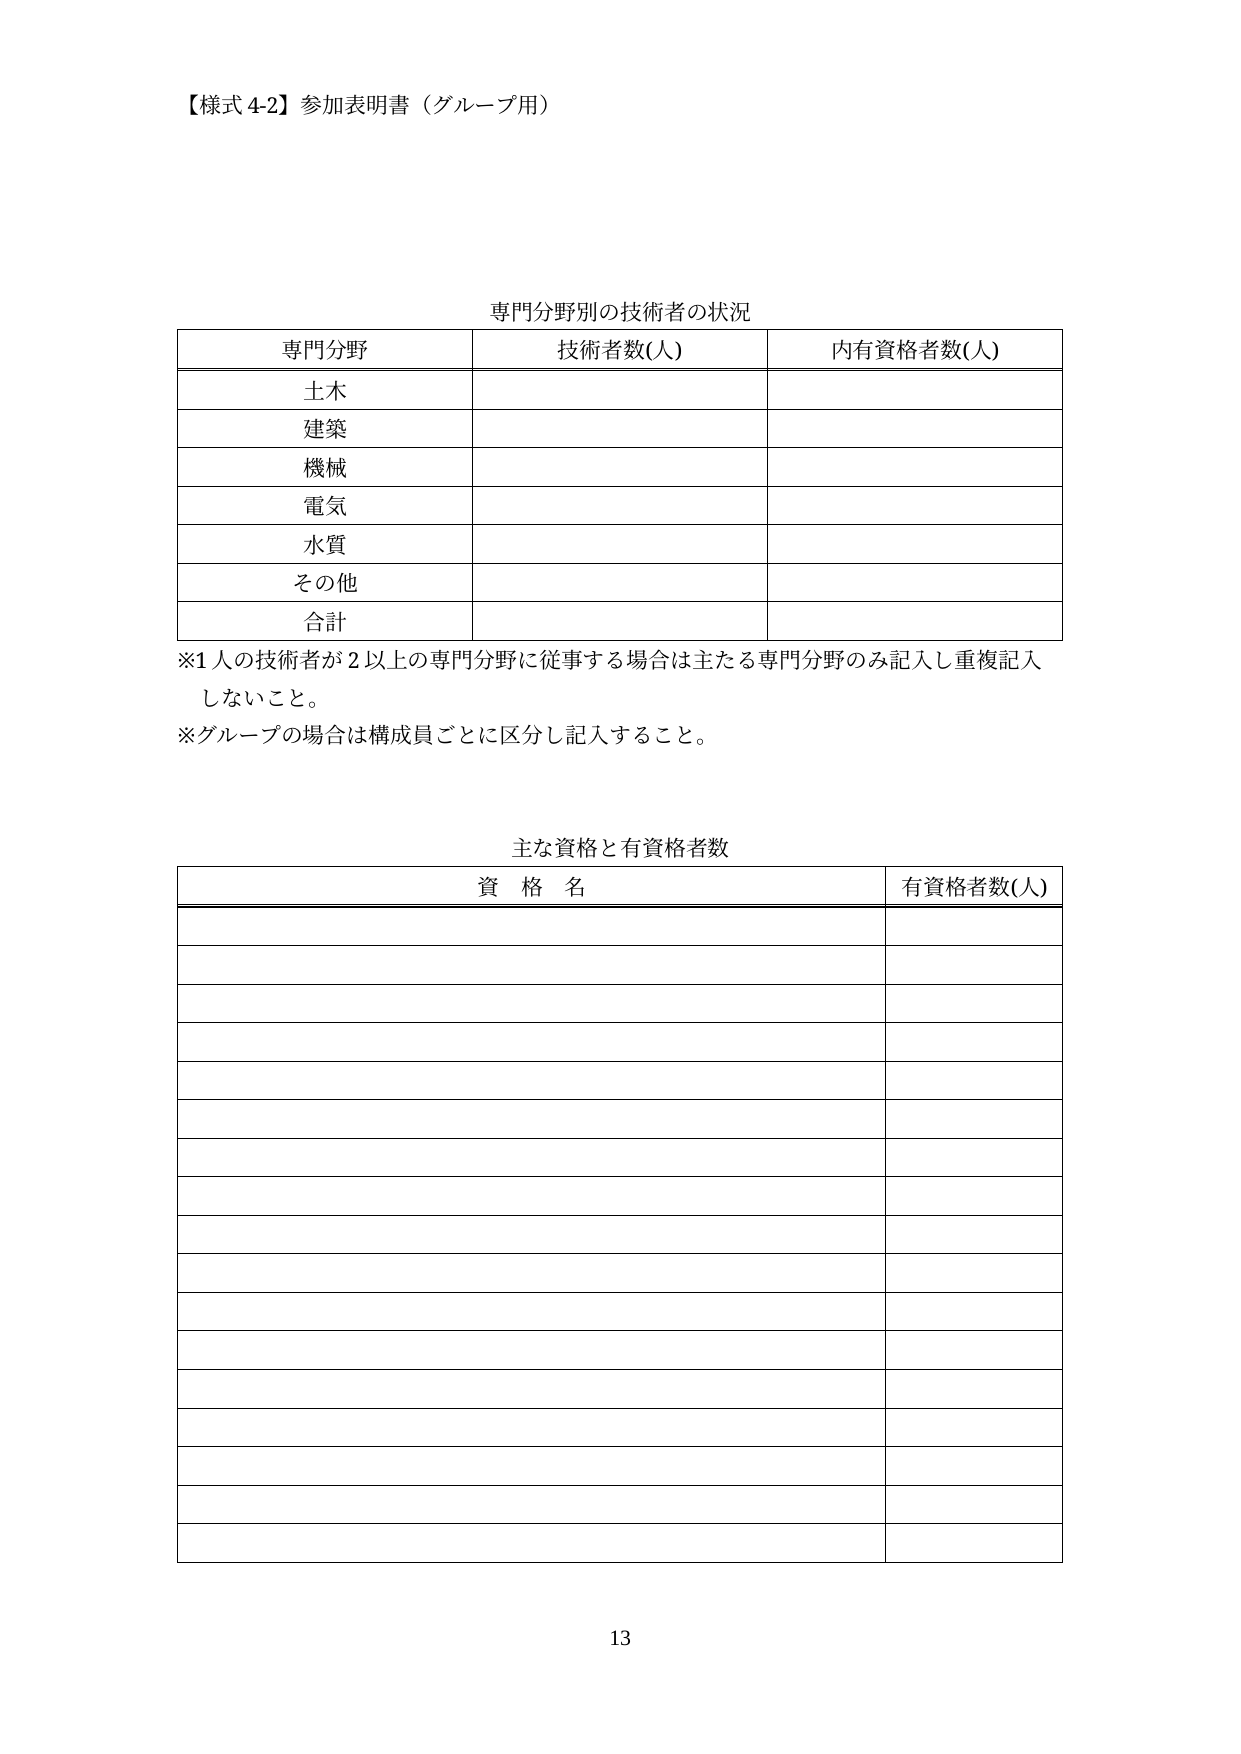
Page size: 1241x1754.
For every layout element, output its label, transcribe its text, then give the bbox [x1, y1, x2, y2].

table_cell [886, 946, 1062, 983]
table_cell [886, 1139, 1062, 1176]
table_cell [768, 602, 1062, 640]
table_cell 水質 [178, 525, 472, 563]
table_header 技術者数(人) [473, 330, 767, 368]
table_cell [768, 448, 1062, 486]
table_header 資 格 名 [178, 867, 885, 904]
table_cell [886, 1293, 1062, 1330]
table_cell [473, 371, 767, 408]
table_cell [178, 1216, 885, 1253]
table_cell [886, 985, 1062, 1022]
table_cell [178, 1409, 885, 1446]
text ※グループの場合は構成員ごとに区分し記入すること。 [177, 716, 1063, 753]
table_cell [768, 525, 1062, 563]
table_cell [886, 1100, 1062, 1138]
table_cell [886, 1216, 1062, 1253]
table_cell 合計 [178, 602, 472, 640]
table_cell [886, 1370, 1062, 1407]
table_cell [473, 448, 767, 486]
table_cell [178, 908, 885, 945]
table_cell 電気 [178, 487, 472, 524]
table_cell [886, 1486, 1062, 1523]
text ※1人の技術者が2以上の専門分野に従事する場合は主たる専門分野のみ記入し重複記入しないこと。 [177, 641, 1063, 716]
table_cell [886, 1447, 1062, 1484]
table_cell [768, 410, 1062, 447]
table_cell [886, 1062, 1062, 1099]
table_cell [473, 410, 767, 447]
table_cell [886, 1409, 1062, 1446]
table_cell [473, 487, 767, 524]
table_cell [886, 1023, 1062, 1061]
table_cell [768, 564, 1062, 601]
table_cell [178, 1254, 885, 1292]
table_header 有資格者数(人) [886, 867, 1062, 904]
table_cell [178, 1331, 885, 1369]
table_cell [886, 908, 1062, 945]
table_cell [886, 1254, 1062, 1292]
table_cell [178, 1486, 885, 1523]
table_cell [178, 1177, 885, 1215]
table_cell [178, 985, 885, 1022]
table_cell [473, 525, 767, 563]
table_cell [768, 371, 1062, 408]
table_cell [178, 1293, 885, 1330]
table_cell [178, 1139, 885, 1176]
table_cell 土木 [178, 371, 472, 408]
table_cell [178, 1524, 885, 1562]
table_cell [178, 1023, 885, 1061]
table_cell [886, 1524, 1062, 1562]
table_cell [886, 1331, 1062, 1369]
table_cell 建築 [178, 410, 472, 447]
table_cell [178, 1062, 885, 1099]
table_cell [178, 1100, 885, 1138]
table_cell 機械 [178, 448, 472, 486]
table_cell [178, 1370, 885, 1407]
table_header 専門分野 [178, 330, 472, 368]
table_cell [768, 487, 1062, 524]
text 主な資格と有資格者数 [177, 828, 1063, 866]
table_cell [473, 564, 767, 601]
table_header 内有資格者数(人) [768, 330, 1062, 368]
table_cell [178, 946, 885, 983]
table_cell [886, 1177, 1062, 1215]
table_cell [473, 602, 767, 640]
table_cell その他 [178, 564, 472, 601]
table_cell [178, 1447, 885, 1484]
text 専門分野別の技術者の状況 [177, 292, 1063, 329]
